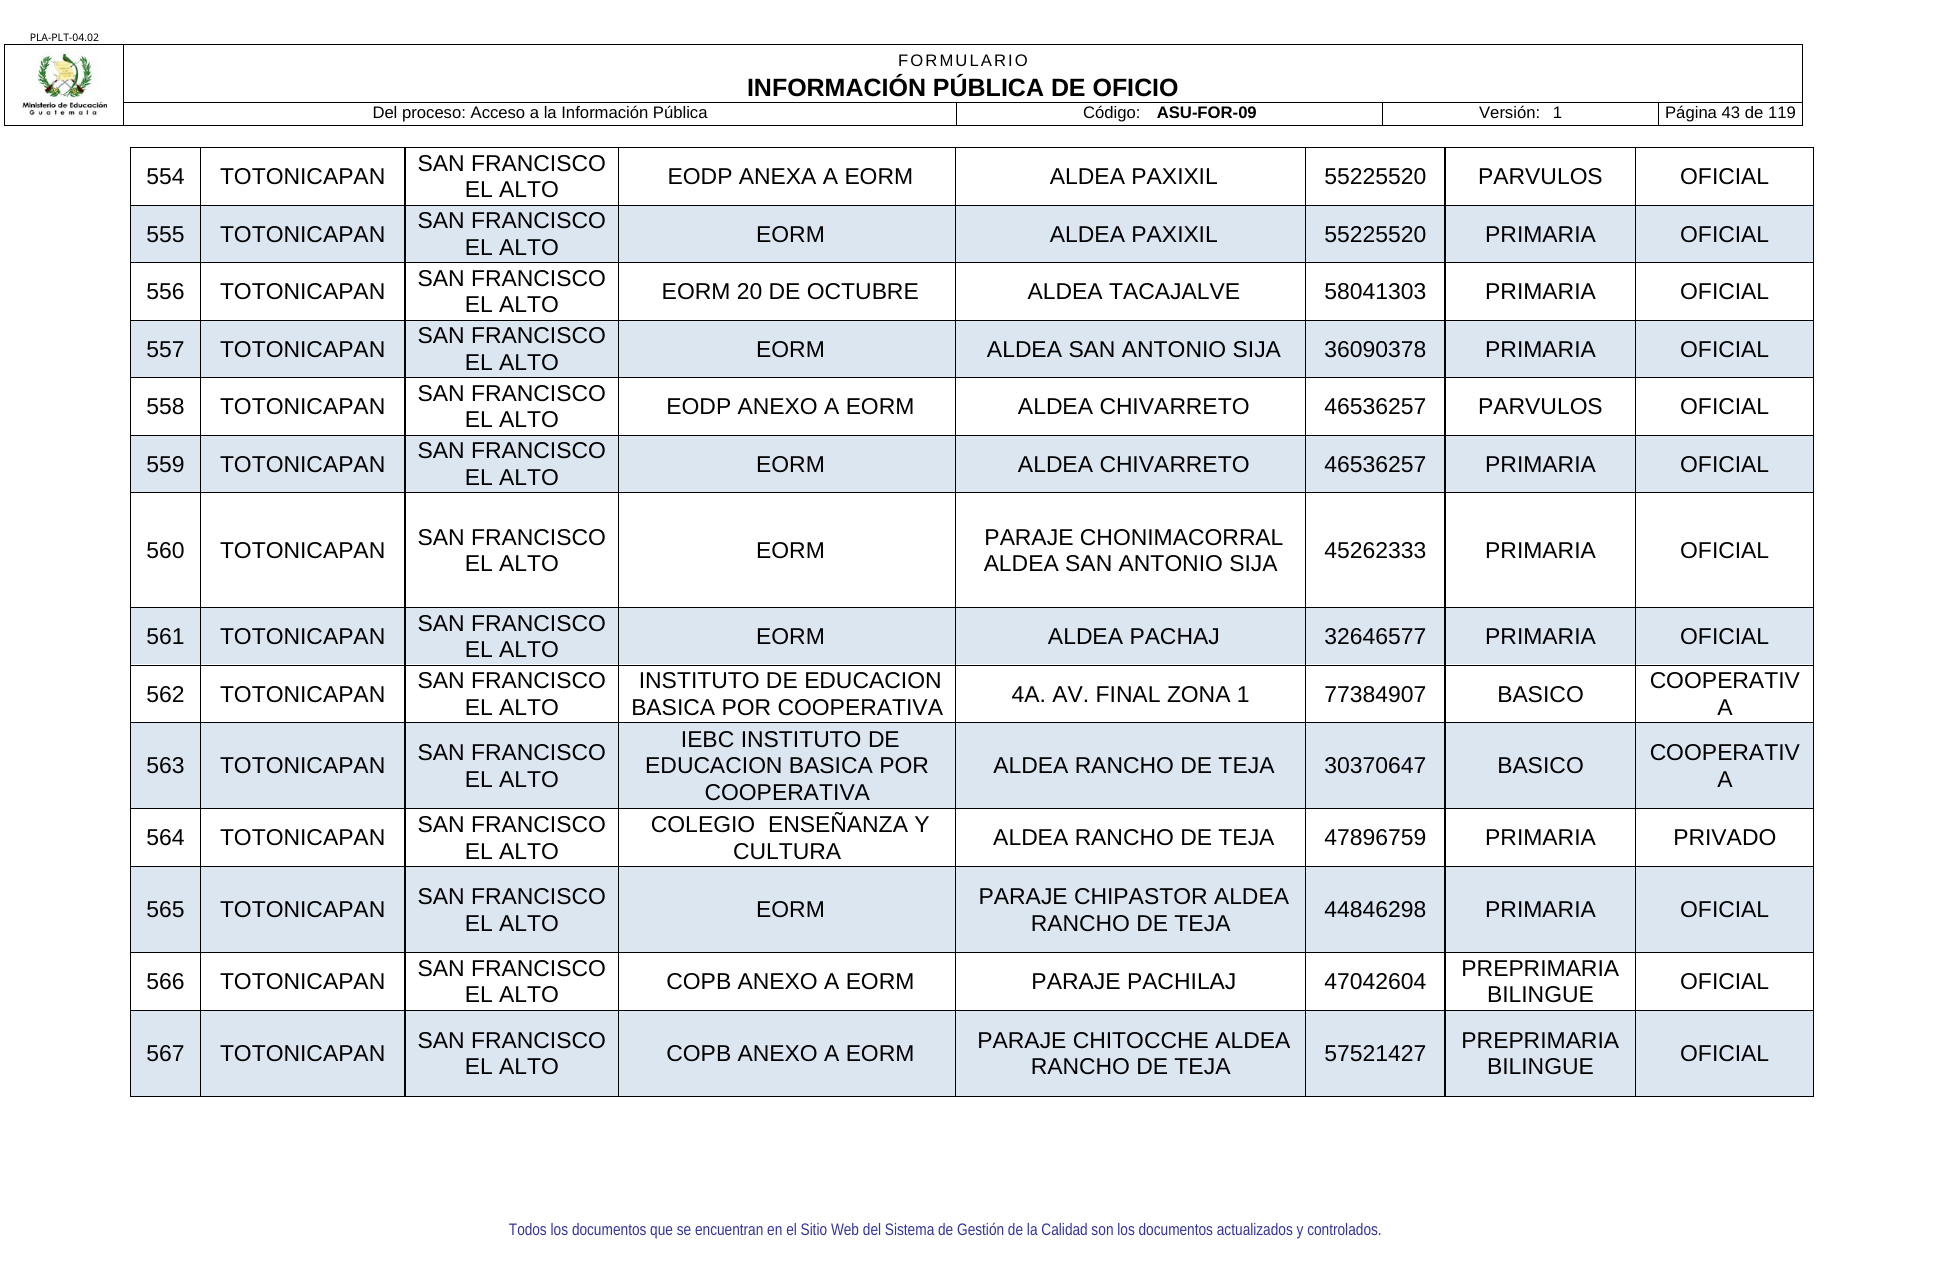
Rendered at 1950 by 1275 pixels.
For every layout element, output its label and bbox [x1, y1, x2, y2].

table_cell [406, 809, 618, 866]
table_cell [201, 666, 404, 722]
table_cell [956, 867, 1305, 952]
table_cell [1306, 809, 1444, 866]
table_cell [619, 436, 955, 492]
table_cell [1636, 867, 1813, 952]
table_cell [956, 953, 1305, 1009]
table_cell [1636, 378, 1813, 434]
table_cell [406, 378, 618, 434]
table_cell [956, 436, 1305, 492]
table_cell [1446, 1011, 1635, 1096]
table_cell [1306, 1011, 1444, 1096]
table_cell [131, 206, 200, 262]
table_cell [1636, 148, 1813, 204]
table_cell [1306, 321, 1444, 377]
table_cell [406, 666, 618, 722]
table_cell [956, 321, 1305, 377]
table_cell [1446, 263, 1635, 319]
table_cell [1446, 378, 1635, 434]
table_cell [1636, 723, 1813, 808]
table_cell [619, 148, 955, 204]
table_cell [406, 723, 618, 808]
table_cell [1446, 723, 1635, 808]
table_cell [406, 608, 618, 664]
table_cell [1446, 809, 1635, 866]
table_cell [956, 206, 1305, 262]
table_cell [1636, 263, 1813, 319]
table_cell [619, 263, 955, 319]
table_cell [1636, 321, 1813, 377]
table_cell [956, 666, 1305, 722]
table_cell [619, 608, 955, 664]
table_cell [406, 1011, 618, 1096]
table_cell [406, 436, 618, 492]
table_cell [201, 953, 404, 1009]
picture [21, 51, 108, 117]
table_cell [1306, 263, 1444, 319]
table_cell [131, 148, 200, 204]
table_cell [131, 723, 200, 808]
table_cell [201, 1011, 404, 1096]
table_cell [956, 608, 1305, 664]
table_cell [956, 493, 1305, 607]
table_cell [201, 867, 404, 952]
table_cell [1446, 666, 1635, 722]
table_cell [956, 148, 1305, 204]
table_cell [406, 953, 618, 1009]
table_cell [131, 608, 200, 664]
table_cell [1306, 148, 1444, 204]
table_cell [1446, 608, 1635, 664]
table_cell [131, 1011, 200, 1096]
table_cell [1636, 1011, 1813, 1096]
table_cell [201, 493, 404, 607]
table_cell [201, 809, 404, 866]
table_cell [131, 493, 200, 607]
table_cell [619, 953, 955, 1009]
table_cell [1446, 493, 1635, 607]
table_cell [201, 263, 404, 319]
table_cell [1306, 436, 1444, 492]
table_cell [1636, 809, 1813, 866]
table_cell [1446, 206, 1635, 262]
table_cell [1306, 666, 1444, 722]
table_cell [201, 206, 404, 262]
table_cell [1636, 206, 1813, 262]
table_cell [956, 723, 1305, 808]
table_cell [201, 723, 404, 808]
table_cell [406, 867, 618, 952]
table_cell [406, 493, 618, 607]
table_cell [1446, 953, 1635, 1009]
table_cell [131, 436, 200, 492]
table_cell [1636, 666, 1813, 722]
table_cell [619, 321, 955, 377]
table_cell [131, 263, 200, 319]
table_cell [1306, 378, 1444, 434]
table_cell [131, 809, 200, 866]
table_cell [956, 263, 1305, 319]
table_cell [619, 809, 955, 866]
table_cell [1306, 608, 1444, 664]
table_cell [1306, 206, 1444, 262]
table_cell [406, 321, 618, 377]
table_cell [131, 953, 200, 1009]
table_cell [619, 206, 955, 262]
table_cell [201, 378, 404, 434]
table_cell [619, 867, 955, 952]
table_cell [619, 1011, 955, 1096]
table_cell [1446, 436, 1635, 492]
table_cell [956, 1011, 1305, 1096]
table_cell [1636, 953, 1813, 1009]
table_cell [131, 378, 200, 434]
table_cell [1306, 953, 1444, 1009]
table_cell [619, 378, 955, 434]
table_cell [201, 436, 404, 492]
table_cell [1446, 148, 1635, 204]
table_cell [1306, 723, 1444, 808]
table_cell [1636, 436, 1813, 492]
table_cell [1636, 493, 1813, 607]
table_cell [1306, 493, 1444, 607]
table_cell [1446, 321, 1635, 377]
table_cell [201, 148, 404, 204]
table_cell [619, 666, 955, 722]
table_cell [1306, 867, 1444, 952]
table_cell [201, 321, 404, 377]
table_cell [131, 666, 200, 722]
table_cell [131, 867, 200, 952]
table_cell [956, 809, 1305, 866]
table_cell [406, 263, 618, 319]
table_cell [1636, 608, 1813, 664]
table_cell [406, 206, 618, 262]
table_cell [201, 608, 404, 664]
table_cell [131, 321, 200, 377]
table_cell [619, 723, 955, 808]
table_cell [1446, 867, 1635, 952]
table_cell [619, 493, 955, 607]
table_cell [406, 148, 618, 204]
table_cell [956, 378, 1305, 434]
